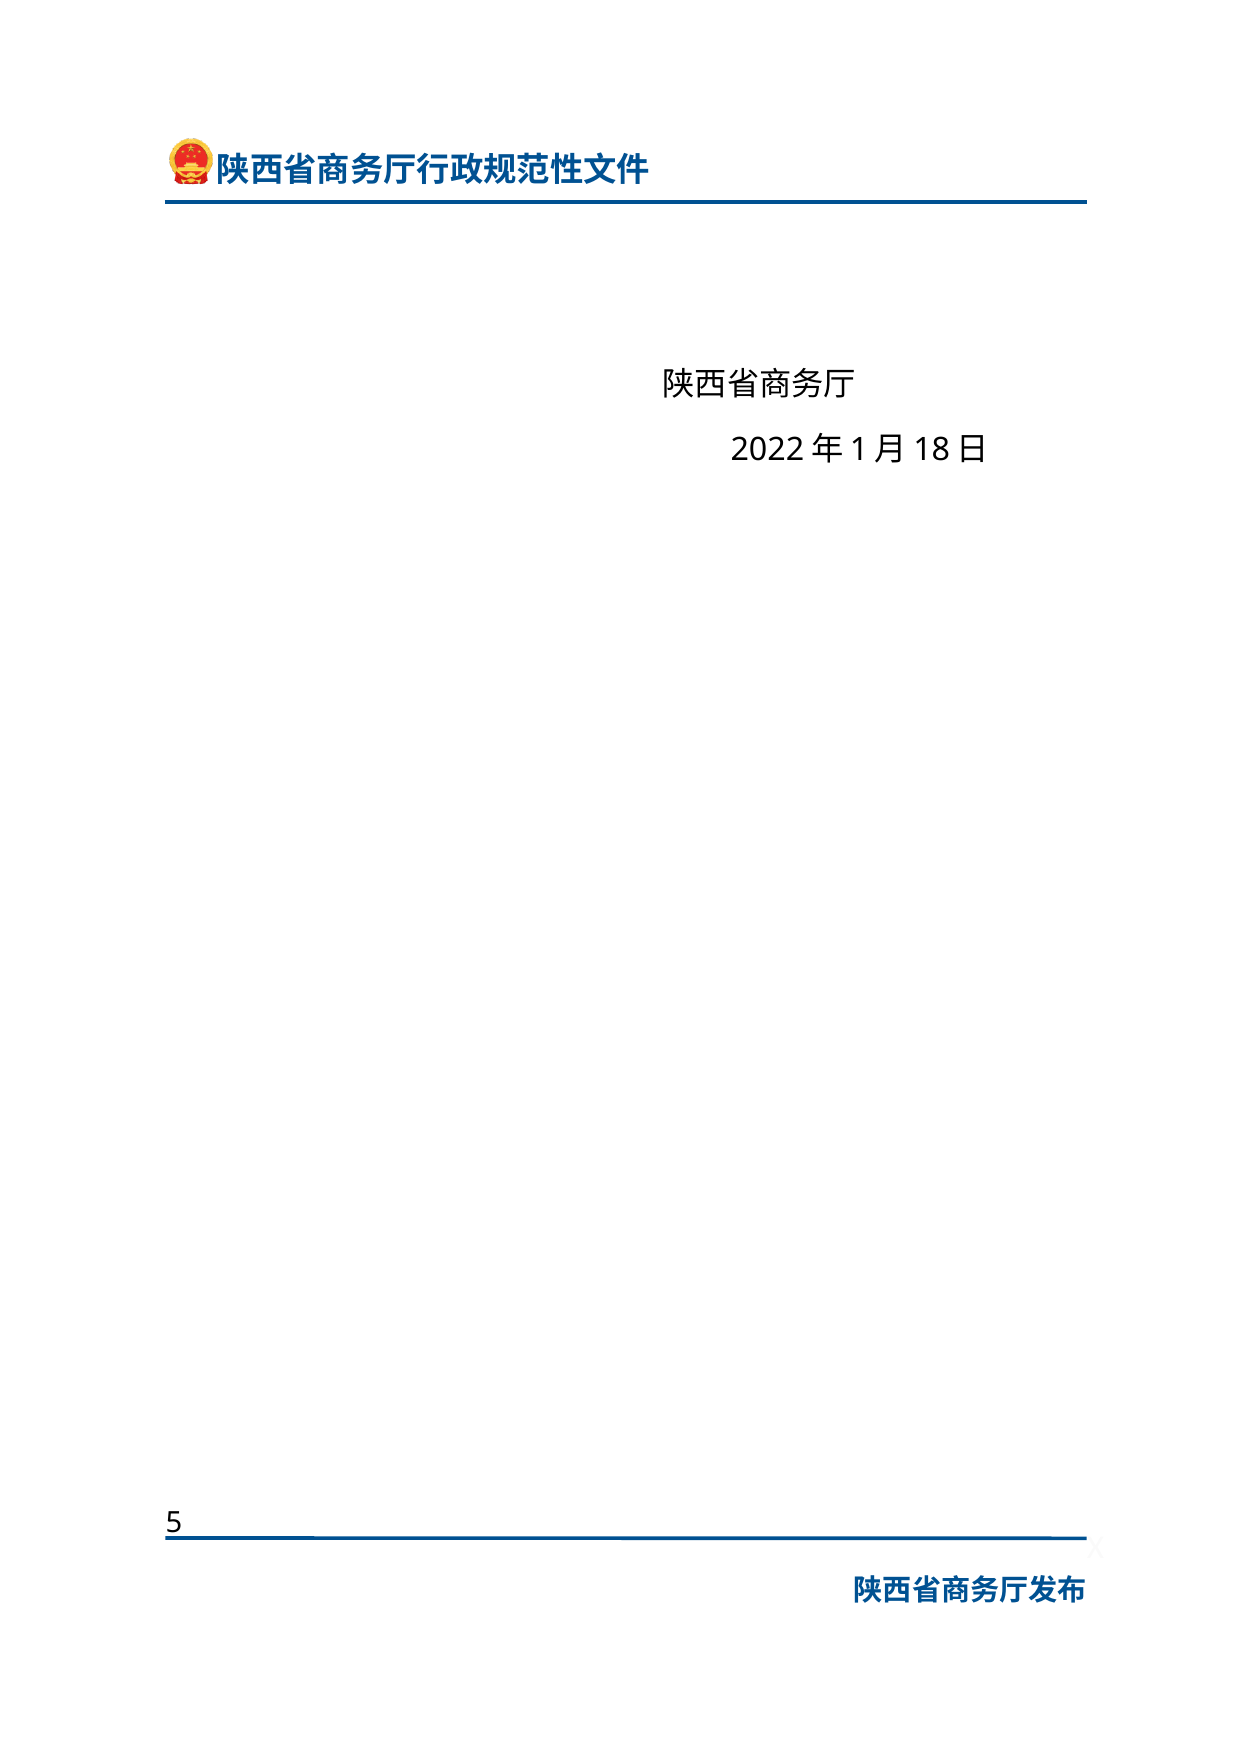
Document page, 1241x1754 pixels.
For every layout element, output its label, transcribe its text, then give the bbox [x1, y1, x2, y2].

text 陕西省商务厅 [165, 349, 1087, 414]
picture [165, 136, 217, 188]
text 2022年1月18日 [165, 414, 1087, 479]
